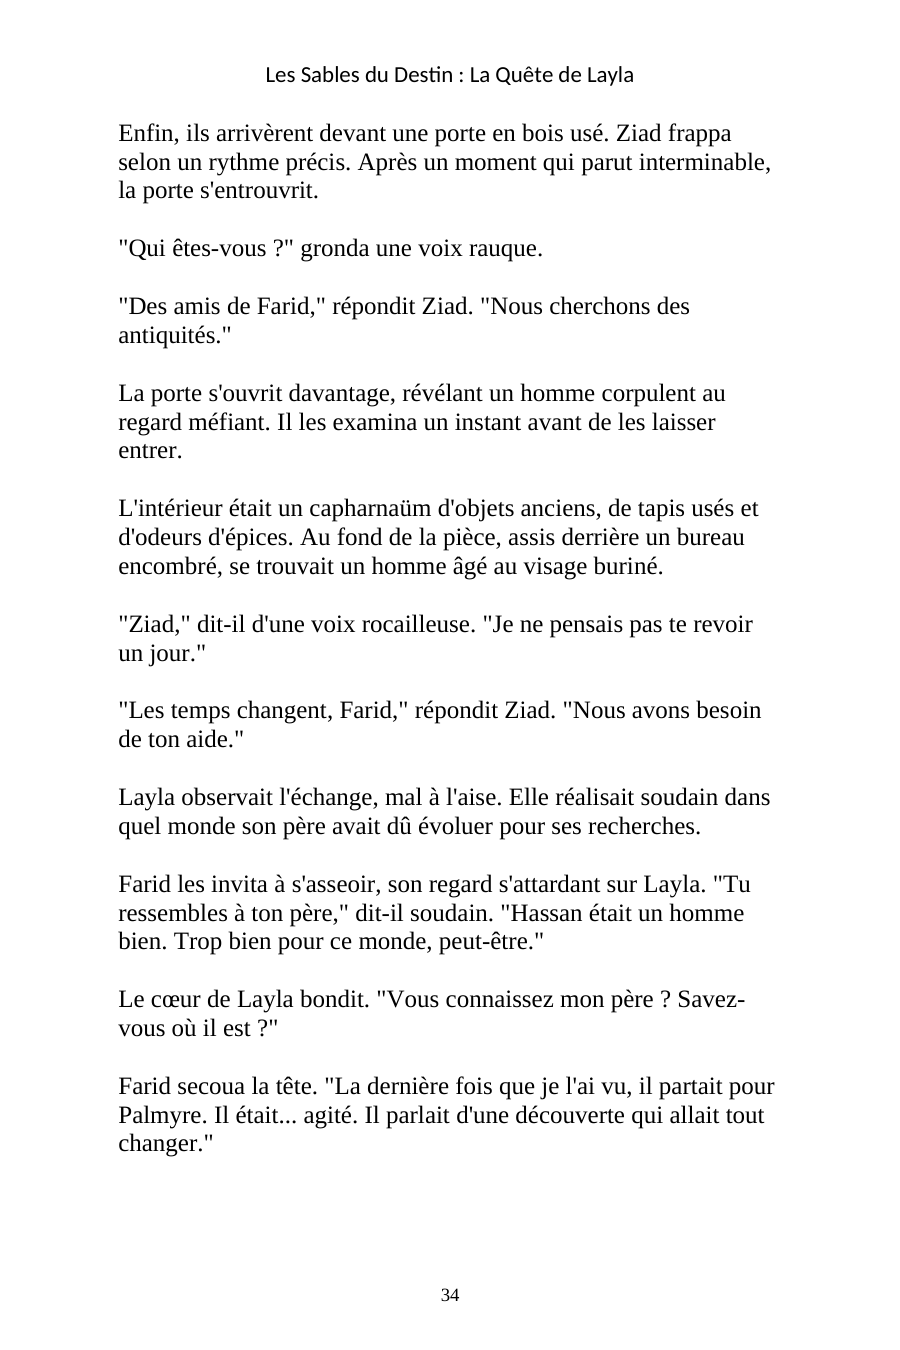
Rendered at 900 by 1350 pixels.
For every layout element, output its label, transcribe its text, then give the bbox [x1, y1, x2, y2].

text "Les temps changent, Farid," répondit Ziad. "Nous avons besoin de ton aide." [118, 696, 782, 753]
text "Qui êtes-vous ?" gronda une voix rauque. [118, 233, 782, 262]
text Layla observait l'échange, mal à l'aise. Elle réalisait soudain dans quel monde son père avait dû évoluer pour ses recherches. [118, 782, 782, 840]
text L'intérieur était un capharnaüm d'objets anciens, de tapis usés et d'odeurs d'épices. Au fond de la pièce, assis derrière un bureau encombré, se trouvait un homme âgé au visage buriné. [118, 493, 782, 580]
text La porte s'ouvrit davantage, révélant un homme corpulent au regard méfiant. Il les examina un instant avant de les laisser entrer. [118, 378, 782, 464]
text Enfin, ils arrivèrent devant une porte en bois usé. Ziad frappa selon un rythme précis. Après un moment qui parut interminable, la porte s'entrouvrit. [118, 118, 782, 204]
text Farid les invita à s'asseoir, son regard s'attardant sur Layla. "Tu ressembles à ton père," dit-il soudain. "Hassan était un homme bien. Trop bien pour ce monde, peut-être." [118, 869, 782, 955]
text Le cœur de Layla bondit. "Vous connaissez mon père ? Savez-vous où il est ?" [118, 984, 782, 1042]
text "Ziad," dit-il d'une voix rocailleuse. "Je ne pensais pas te revoir un jour." [118, 609, 782, 666]
text "Des amis de Farid," répondit Ziad. "Nous cherchons des antiquités." [118, 291, 782, 349]
text Farid secoua la tête. "La dernière fois que je l'ai vu, il partait pour Palmyre. Il était... agité. Il parlait d'une découverte qui allait tout changer." [118, 1071, 782, 1157]
